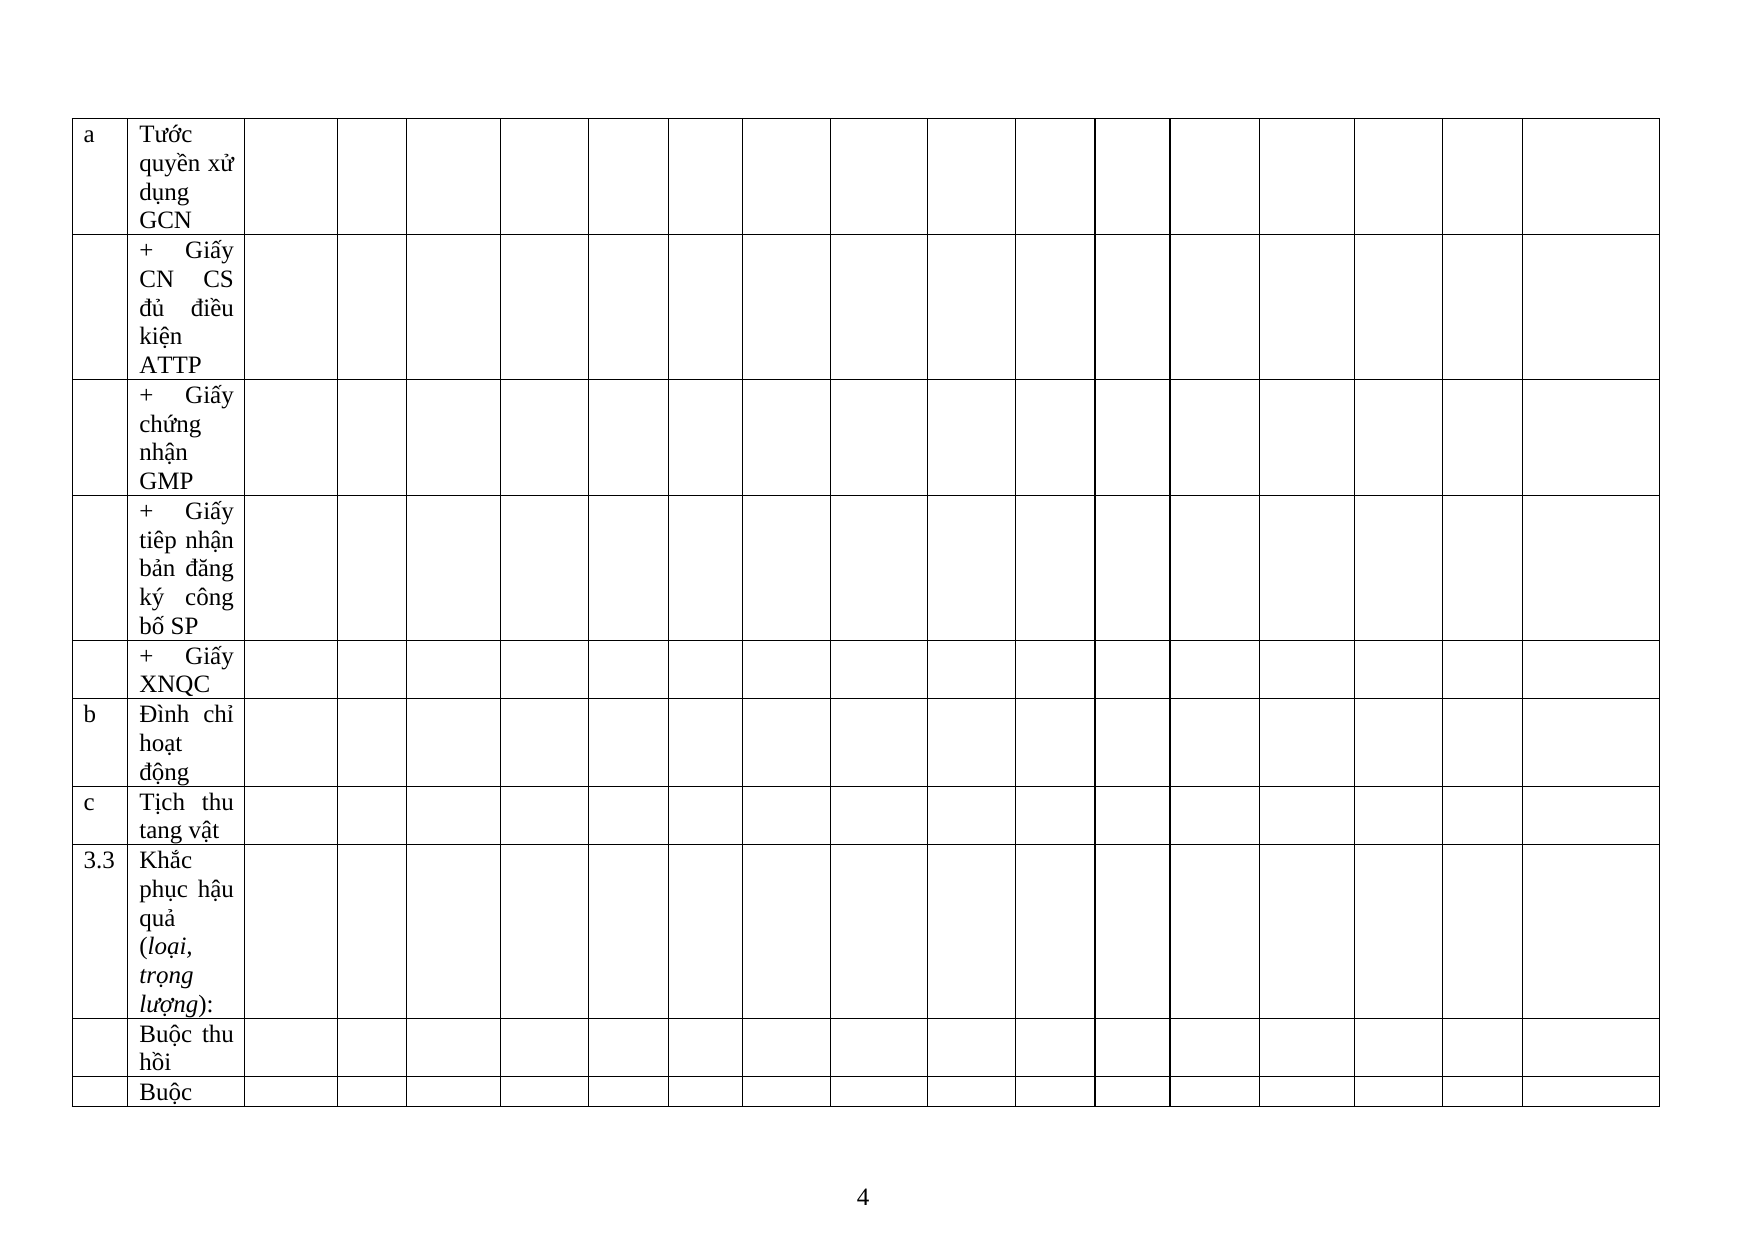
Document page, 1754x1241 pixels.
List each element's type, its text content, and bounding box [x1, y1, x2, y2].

table_cell [1355, 119, 1442, 234]
table_cell [1523, 1019, 1659, 1076]
table_cell [1260, 1019, 1354, 1076]
table_cell [1523, 641, 1659, 698]
table_cell [245, 845, 337, 1018]
table_cell [501, 496, 588, 640]
table_cell [1260, 699, 1354, 786]
table_cell [338, 235, 406, 379]
table_cell Tước quyền xử dụng GCN [128, 119, 244, 234]
table_cell [1171, 641, 1259, 698]
table_cell [589, 235, 668, 379]
table_cell [831, 496, 927, 640]
table_cell + Giấy chứng nhận GMP [128, 380, 244, 495]
table_cell [1096, 119, 1169, 234]
table_cell [1443, 641, 1522, 698]
table_cell [1016, 496, 1094, 640]
table_cell Khắc phục hậu quả (loại, trọng lượng): [128, 845, 244, 1018]
table_cell [589, 1077, 668, 1106]
table_cell [407, 496, 500, 640]
table_cell [1171, 1077, 1259, 1106]
table_cell [1016, 641, 1094, 698]
table_cell [743, 496, 830, 640]
table_cell [338, 496, 406, 640]
table_cell [1523, 1077, 1659, 1106]
table_cell [501, 787, 588, 844]
table_cell [928, 845, 1015, 1018]
table_cell [669, 119, 742, 234]
table_cell [831, 787, 927, 844]
table_cell [73, 496, 127, 640]
table_cell [1171, 380, 1259, 495]
table_cell [1355, 235, 1442, 379]
table_cell [1171, 235, 1259, 379]
table_cell [73, 1077, 127, 1106]
table_cell [1016, 1019, 1094, 1076]
table_cell [589, 641, 668, 698]
table_cell [831, 1019, 927, 1076]
table_cell [245, 641, 337, 698]
table_cell [1016, 699, 1094, 786]
table_cell [501, 845, 588, 1018]
table_cell [338, 1077, 406, 1106]
table_cell [831, 119, 927, 234]
table_cell [1171, 845, 1259, 1018]
table_cell [743, 787, 830, 844]
table_cell [1096, 1077, 1169, 1106]
table_cell [73, 380, 127, 495]
table_cell [669, 641, 742, 698]
table_cell [1096, 1019, 1169, 1076]
table_cell [1096, 699, 1169, 786]
table_cell [831, 641, 927, 698]
table_cell [1443, 845, 1522, 1018]
table_cell [501, 1019, 588, 1076]
table_cell + Giấy XNQC [128, 641, 244, 698]
table_cell [1096, 787, 1169, 844]
table_cell [407, 119, 500, 234]
table_cell [928, 119, 1015, 234]
table_cell [1523, 845, 1659, 1018]
table_cell [338, 787, 406, 844]
table_cell [743, 641, 830, 698]
table_cell [1523, 496, 1659, 640]
table_cell [1443, 496, 1522, 640]
table_cell [338, 1019, 406, 1076]
table_cell [743, 699, 830, 786]
table_cell [338, 699, 406, 786]
table_cell [1523, 787, 1659, 844]
table_cell [407, 380, 500, 495]
table_cell [245, 119, 337, 234]
table_cell [589, 845, 668, 1018]
table_cell [743, 119, 830, 234]
table_cell [1260, 787, 1354, 844]
table_cell [1443, 699, 1522, 786]
table_cell [407, 699, 500, 786]
table_cell [245, 1019, 337, 1076]
table_cell [669, 1019, 742, 1076]
table_cell [1171, 1019, 1259, 1076]
table_cell [501, 641, 588, 698]
table_cell Đình chỉ hoạt động [128, 699, 244, 786]
table_cell [1096, 845, 1169, 1018]
table_cell [501, 235, 588, 379]
table_cell [245, 235, 337, 379]
table_cell [1096, 496, 1169, 640]
table_cell [743, 1019, 830, 1076]
table_cell [669, 1077, 742, 1106]
table_cell [1016, 787, 1094, 844]
table_cell [928, 380, 1015, 495]
table_cell [1355, 1077, 1442, 1106]
table_cell [245, 380, 337, 495]
table_cell [338, 641, 406, 698]
table_cell [1171, 496, 1259, 640]
table_cell [669, 845, 742, 1018]
table_cell [589, 380, 668, 495]
table_cell [669, 496, 742, 640]
table_cell [1260, 641, 1354, 698]
table_cell [1016, 235, 1094, 379]
table_cell b [73, 699, 127, 786]
table_cell [1096, 235, 1169, 379]
table_cell [1016, 1077, 1094, 1106]
table_cell [1260, 496, 1354, 640]
table_cell [1523, 235, 1659, 379]
table_cell [928, 496, 1015, 640]
table_cell [1355, 845, 1442, 1018]
table_cell [501, 119, 588, 234]
table_cell [1443, 787, 1522, 844]
table_cell [1016, 380, 1094, 495]
table_cell c [73, 787, 127, 844]
table_cell a [73, 119, 127, 234]
table_cell [1355, 380, 1442, 495]
table_cell [1443, 380, 1522, 495]
table_cell [501, 699, 588, 786]
table_cell [407, 787, 500, 844]
table_cell [1443, 119, 1522, 234]
table_cell [1096, 641, 1169, 698]
table_cell [1355, 496, 1442, 640]
table_cell [928, 1077, 1015, 1106]
table_cell [407, 1077, 500, 1106]
table_cell [743, 1077, 830, 1106]
table_cell [407, 845, 500, 1018]
table_cell [831, 1077, 927, 1106]
table_cell [245, 1077, 337, 1106]
table_cell [1171, 119, 1259, 234]
table_cell [928, 641, 1015, 698]
table_cell [1443, 235, 1522, 379]
table_cell [1171, 787, 1259, 844]
table_cell [73, 1019, 127, 1076]
table_cell [743, 235, 830, 379]
table_cell [928, 699, 1015, 786]
table_cell [73, 641, 127, 698]
table_cell [928, 235, 1015, 379]
table_cell [1443, 1077, 1522, 1106]
table_cell [1016, 119, 1094, 234]
table_cell [589, 699, 668, 786]
table_cell [831, 699, 927, 786]
table_cell [245, 699, 337, 786]
table_cell [1260, 380, 1354, 495]
table_cell [669, 787, 742, 844]
table_cell [245, 787, 337, 844]
table_cell [1171, 699, 1259, 786]
table_cell [1355, 1019, 1442, 1076]
table_cell [928, 1019, 1015, 1076]
table_cell [407, 641, 500, 698]
table_cell [831, 235, 927, 379]
table_cell [1260, 845, 1354, 1018]
table_cell [743, 380, 830, 495]
table_cell [1260, 1077, 1354, 1106]
table_cell [1355, 641, 1442, 698]
table_cell [501, 1077, 588, 1106]
table_cell 3.3 [73, 845, 127, 1018]
table_cell [669, 380, 742, 495]
table_cell [1016, 845, 1094, 1018]
table_cell [1355, 787, 1442, 844]
table_cell [669, 235, 742, 379]
table_cell [407, 235, 500, 379]
table_cell [1355, 699, 1442, 786]
table_cell [338, 380, 406, 495]
table_cell [1260, 235, 1354, 379]
table_cell [669, 699, 742, 786]
table_cell [501, 380, 588, 495]
table_cell [73, 235, 127, 379]
table_cell [338, 845, 406, 1018]
table_cell [1523, 380, 1659, 495]
table_cell [338, 119, 406, 234]
table_cell [245, 496, 337, 640]
table_cell [1523, 699, 1659, 786]
table_cell [407, 1019, 500, 1076]
table_cell [1096, 380, 1169, 495]
table_cell [589, 496, 668, 640]
table_cell [928, 787, 1015, 844]
table_cell Buộc tiêu hủy [128, 1077, 244, 1106]
table_cell + Giấy tiêp nhận bản đăng ký công bố SP [128, 496, 244, 640]
table_cell [589, 1019, 668, 1076]
table_cell [589, 119, 668, 234]
table_cell [831, 380, 927, 495]
table_cell [589, 787, 668, 844]
table_cell [1523, 119, 1659, 234]
table_cell [1260, 119, 1354, 234]
table_cell Tịch thu tang vật [128, 787, 244, 844]
table_cell [743, 845, 830, 1018]
table_cell + Giấy CN CS đủ điều kiện ATTP [128, 235, 244, 379]
table_cell [831, 845, 927, 1018]
table_cell [1443, 1019, 1522, 1076]
table_cell Buộc thu hồi [128, 1019, 244, 1076]
